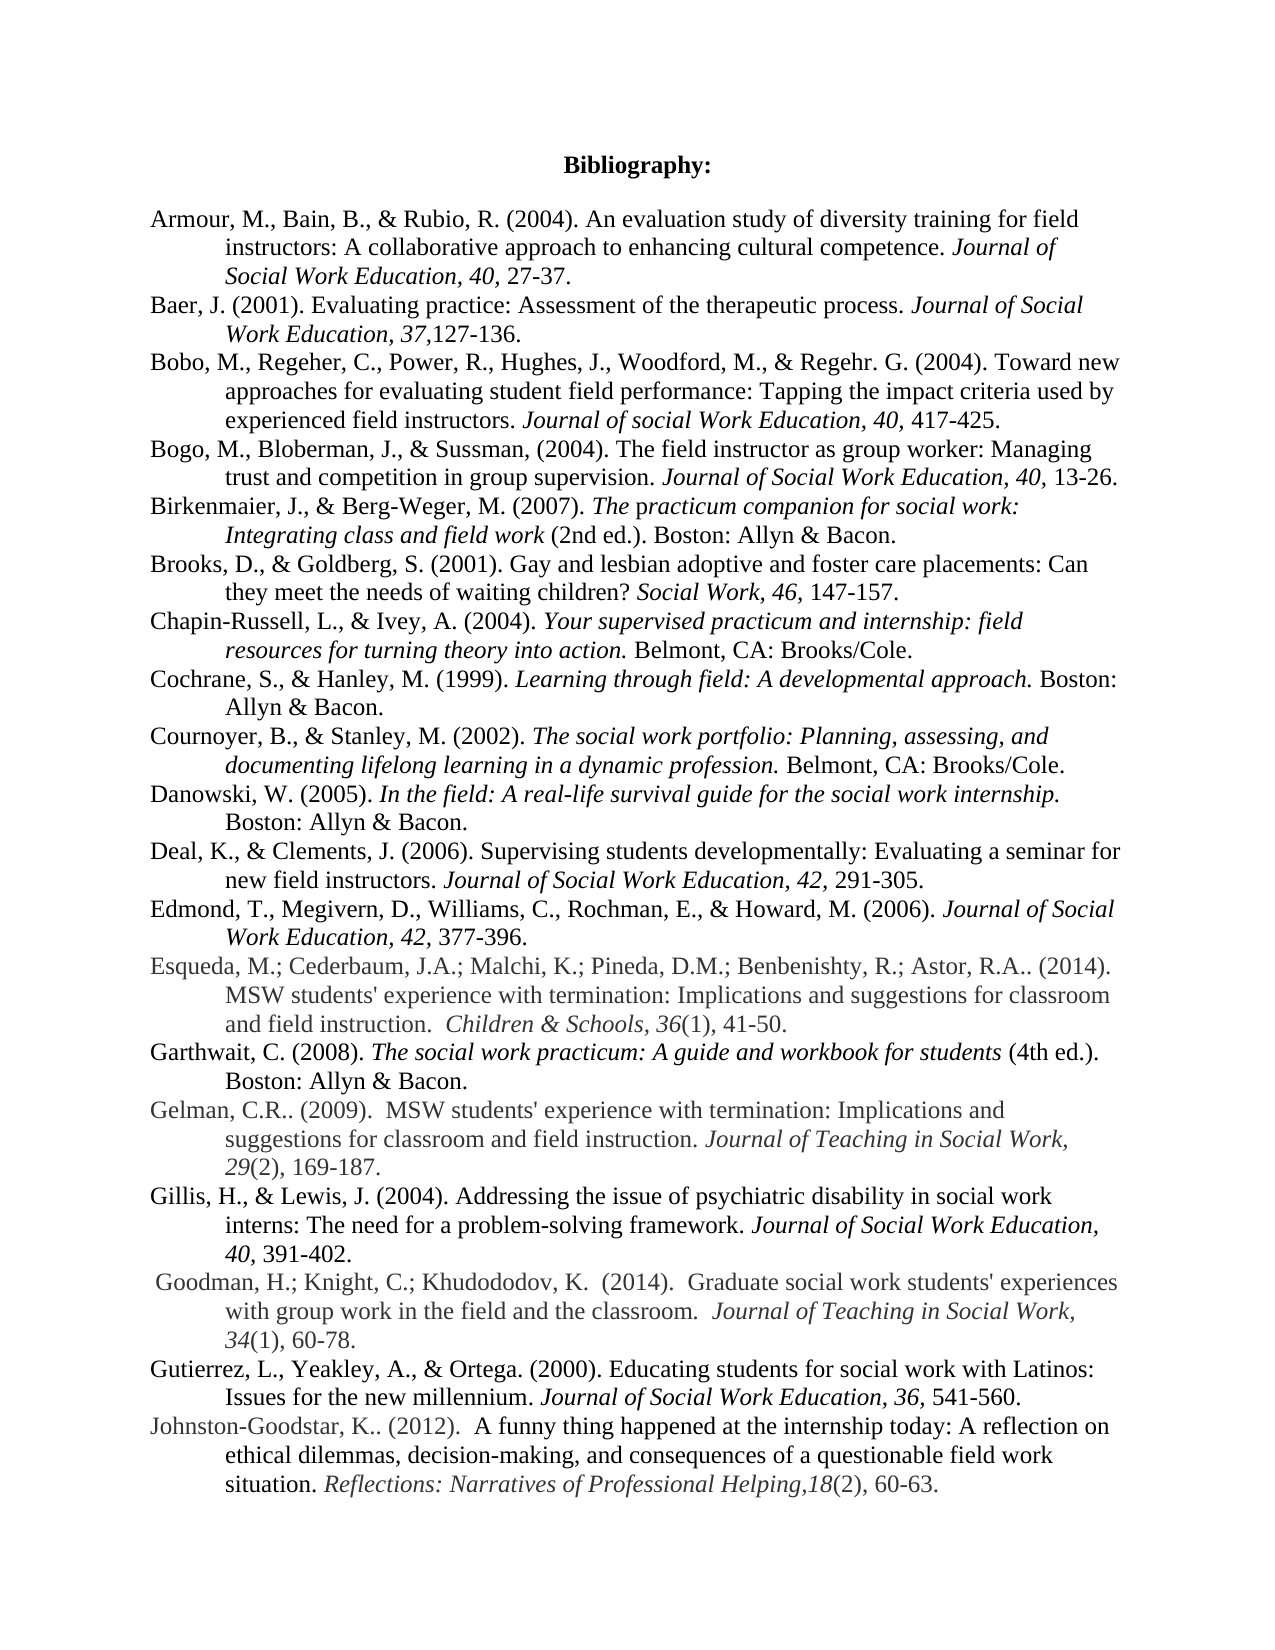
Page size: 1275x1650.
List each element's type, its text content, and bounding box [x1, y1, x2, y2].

text Gillis, H., & Lewis, J. (2004). Addressing the issue of psychiatric disability in social work interns: The need for a problem-solving framework. Journal of Social Work Education, 40, 391-402. [150, 1181, 1125, 1267]
text Deal, K., & Clements, J. (2006). Supervising students developmentally: Evaluating a seminar for new field instructors. Journal of Social Work Education, 42, 291-305. [150, 836, 1125, 894]
text Bobo, M., Regeher, C., Power, R., Hughes, J., Woodford, M., & Regehr. G. (2004). Toward new approaches for evaluating student field performance: Tapping the impact criteria used by experienced field instructors. Journal of social Work Education, 40, 417-425. [150, 347, 1125, 434]
text Cochrane, S., & Hanley, M. (1999). Learning through field: A developmental approach. Boston: Allyn & Bacon. [150, 664, 1125, 721]
text Birkenmaier, J., & Berg-Weger, M. (2007). The practicum companion for social work: Integrating class and field work (2nd ed.). Boston: Allyn & Bacon. [150, 491, 1125, 549]
text Bibliography: [150, 150, 1125, 179]
text Gelman, C.R.. (2009). MSW students' experience with termination: Implications and suggestions for classroom and field instruction. Journal of Teaching in Social Work, 29(2), 169-187. [150, 1095, 1125, 1181]
text Armour, M., Bain, B., & Rubio, R. (2004). An evaluation study of diversity training for field instructors: A collaborative approach to enhancing cultural competence. Journal of Social Work Education, 40, 27-37. [150, 204, 1125, 290]
text Danowski, W. (2005). In the field: A real-life survival guide for the social work internship. Boston: Allyn & Bacon. [150, 779, 1125, 836]
text Goodman, H.; Knight, C.; Khudododov, K. (2014). Graduate social work students' experiences with group work in the field and the classroom. Journal of Teaching in Social Work, 34(1), 60-78. [150, 1267, 1125, 1354]
text Bogo, M., Bloberman, J., & Sussman, (2004). The field instructor as group worker: Managing trust and competition in group supervision. Journal of Social Work Education, 40, 13-26. [150, 434, 1125, 491]
text Gutierrez, L., Yeakley, A., & Ortega. (2000). Educating students for social work with Latinos: Issues for the new millennium. Journal of Social Work Education, 36, 541-560. [150, 1354, 1125, 1411]
text Chapin-Russell, L., & Ivey, A. (2004). Your supervised practicum and internship: field resources for turning theory into action. Belmont, CA: Brooks/Cole. [150, 606, 1125, 664]
text Baer, J. (2001). Evaluating practice: Assessment of the therapeutic process. Journal of Social Work Education, 37,127-136. [150, 290, 1125, 347]
text Brooks, D., & Goldberg, S. (2001). Gay and lesbian adoptive and foster care placements: Can they meet the needs of waiting children? Social Work, 46, 147-157. [150, 549, 1125, 606]
text Edmond, T., Megivern, D., Williams, C., Rochman, E., & Howard, M. (2006). Journal of Social Work Education, 42, 377-396. [150, 894, 1125, 951]
text Cournoyer, B., & Stanley, M. (2002). The social work portfolio: Planning, assessing, and documenting lifelong learning in a dynamic profession. Belmont, CA: Brooks/Cole. [150, 721, 1125, 779]
text Esqueda, M.; Cederbaum, J.A.; Malchi, K.; Pineda, D.M.; Benbenishty, R.; Astor, R.A.. (2014). MSW students' experience with termination: Implications and suggestions for classroom and field instruction. Children & Schools, 36(1), 41-50. [150, 951, 1125, 1037]
text Johnston-Goodstar, K.. (2012). A funny thing happened at the internship today: A reflection on ethical dilemmas, decision-making, and consequences of a questionable field work situation. Reflections: Narratives of Professional Helping,18(2), 60-63. [150, 1411, 1125, 1497]
text Garthwait, C. (2008). The social work practicum: A guide and workbook for students (4th ed.). Boston: Allyn & Bacon. [150, 1037, 1125, 1095]
